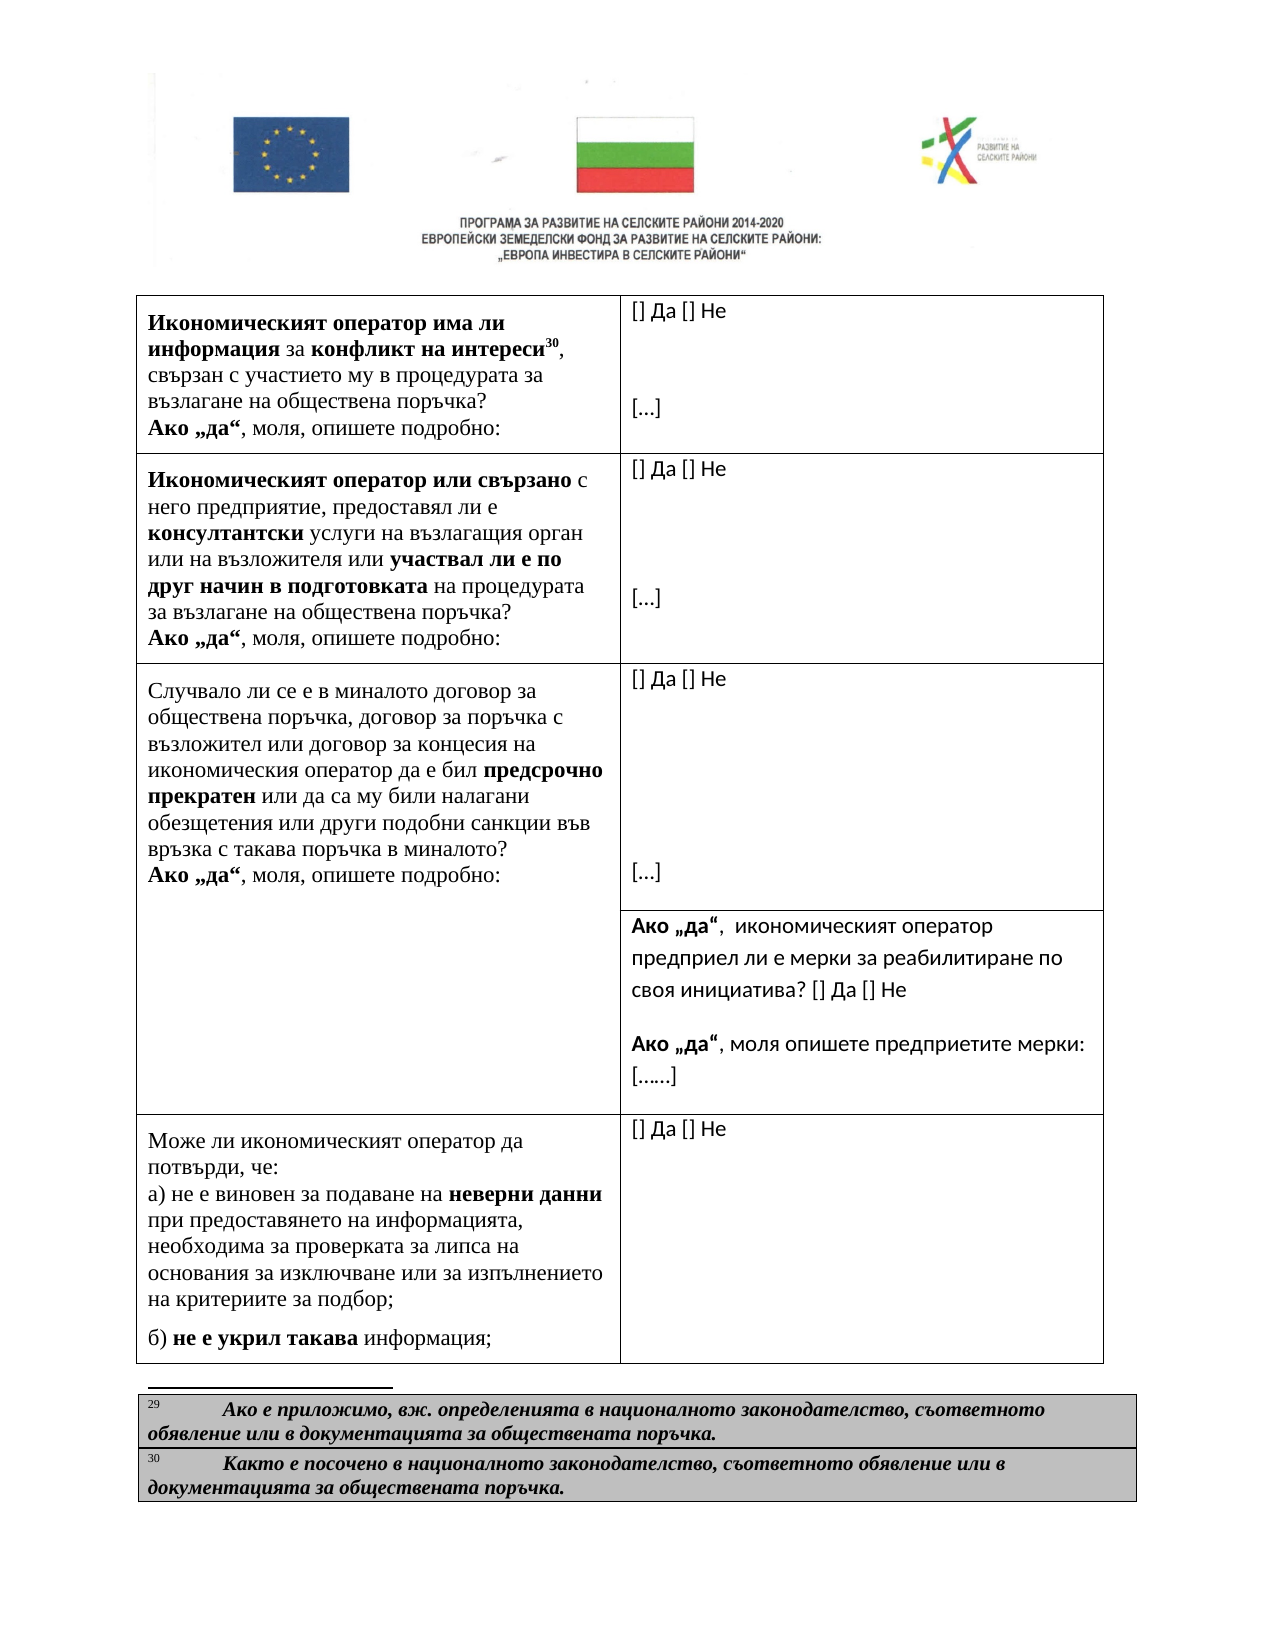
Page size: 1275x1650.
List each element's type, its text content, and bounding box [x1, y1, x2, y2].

table_cell Ако „да“, икономическият оператор предприел ли е мерки за реабилитиране по своя инициатива? [] Да [] Не Ако „да“, моля опишете предприетите мерки: [……] [621, 911, 1103, 1113]
table_cell [] Да [] Не […] [621, 296, 1103, 453]
table_cell Икономическият оператор или свързано с него предприятие, предоставял ли е консултантски услуги на възлагащия орган или на възложителя или участвал ли е по друг начин в подготовката на процедурата за възлагане на обществена поръчка? Ако „да“, моля, опишете подробно: [137, 454, 620, 663]
table_cell Случвало ли се е в миналото договор за обществена поръчка, договор за поръчка с възложител или договор за концесия на икономическия оператор да е бил предсрочно прекратен или да са му били налагани обезщетения или други подобни санкции във връзка с такава поръчка в миналото? Ако „да“, моля, опишете подробно: [137, 664, 620, 1113]
table_cell [] Да [] Не […] [621, 664, 1103, 910]
table_cell [] Да [] Не […] [621, 454, 1103, 663]
table_cell Икономическият оператор има ли информация за конфликт на интереси, свързан с участието му в процедурата за възлагане на обществена поръчка? Ако „да“, моля, опишете подробно: [137, 296, 620, 453]
picture [147, 73, 1128, 267]
table_cell [] Да [] Не [621, 1115, 1103, 1363]
